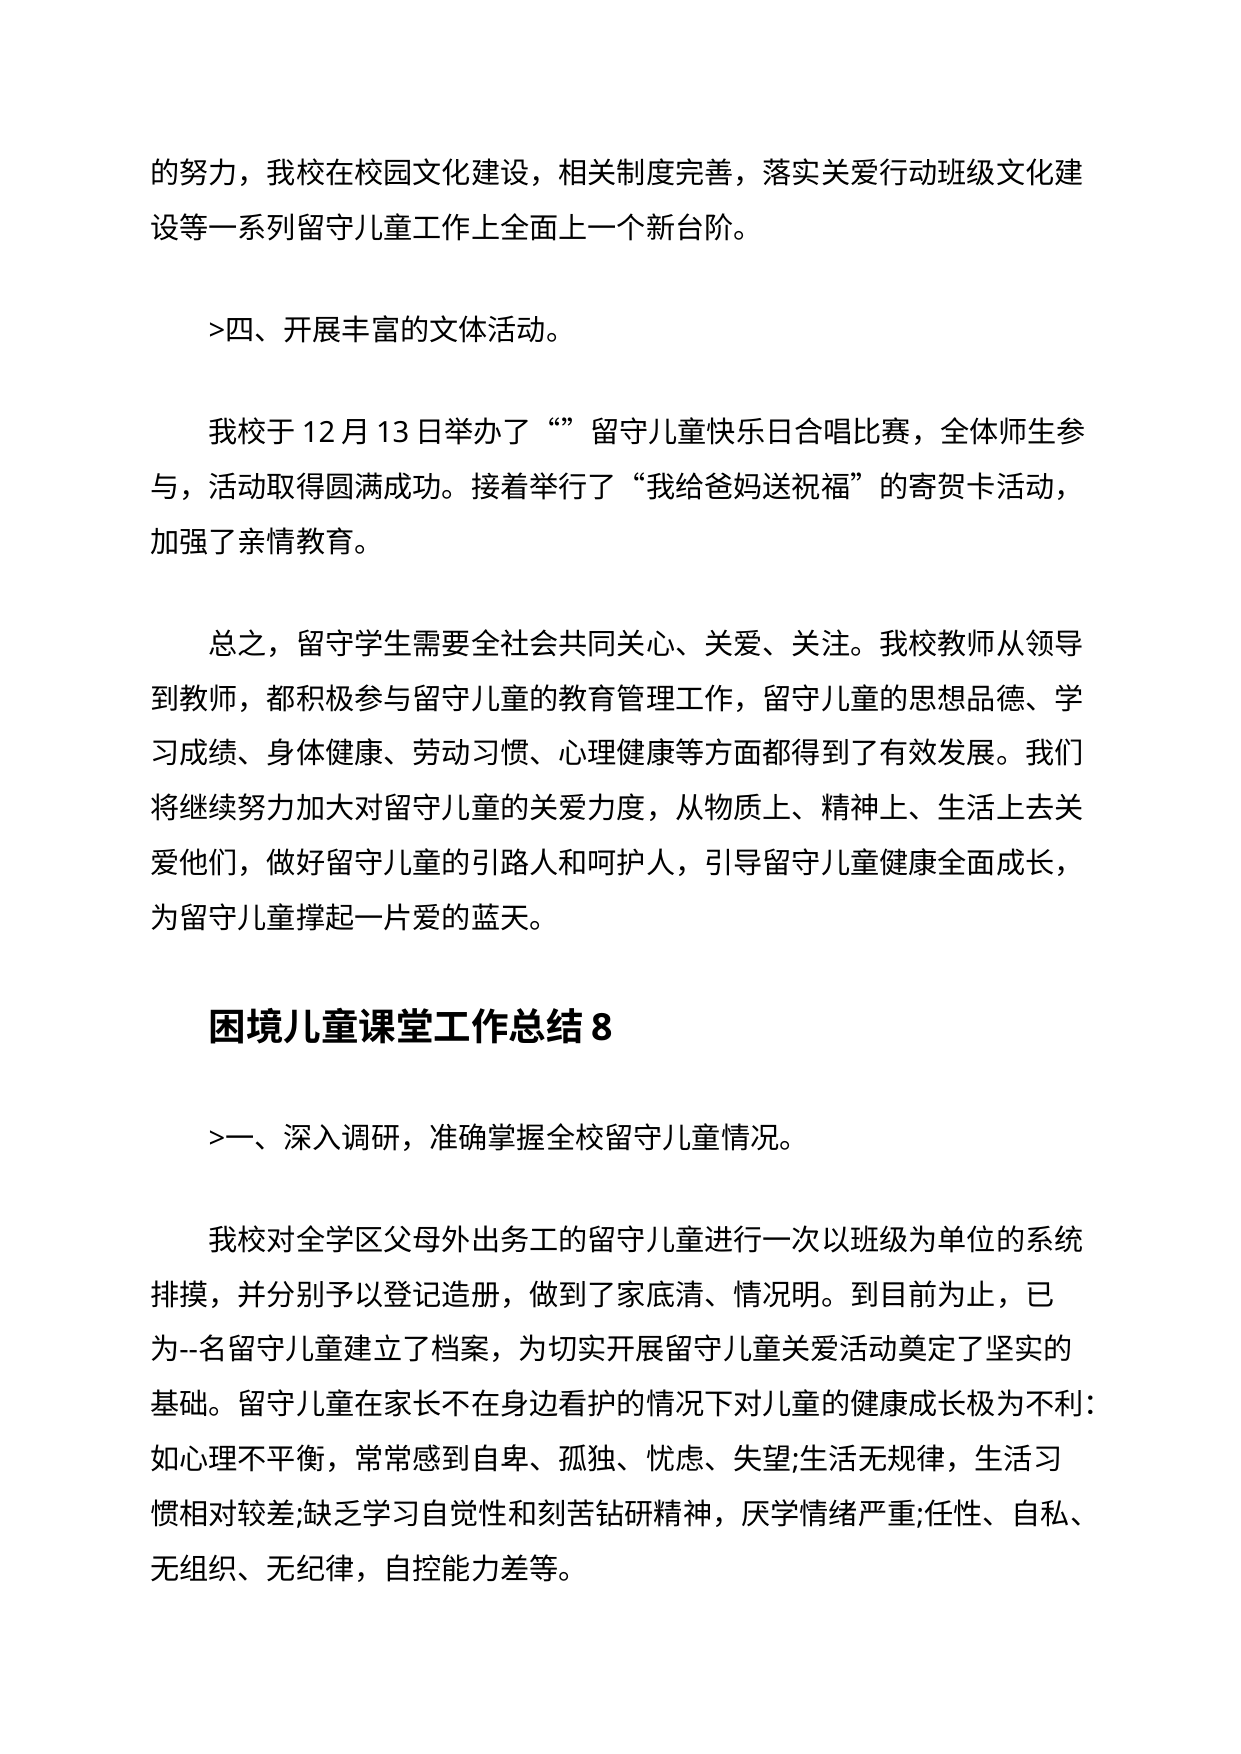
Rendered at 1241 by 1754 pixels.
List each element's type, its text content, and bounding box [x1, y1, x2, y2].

text 困境儿童课堂工作总结8 [150, 997, 1090, 1051]
text 总之，留守学生需要全社会共同关心、关爱、关注。我校教师从领导到教师，都积极参与留守儿童的教育管理工作，留守儿童的思想品德、学习成绩、身体健康、劳动习惯、心理健康等方面都得到了有效发展。我们将继续努力加大对留守儿童的关爱力度，从物质上、精神上、生活上去关爱他们，做好留守儿童的引路人和呵护人，引导留守儿童健康全面成长，为留守儿童撑起一片爱的蓝天。 [150, 620, 1090, 937]
text >四、开展丰富的文体活动。 [150, 307, 1090, 349]
text >一、深入调研，准确掌握全校留守儿童情况。 [150, 1114, 1090, 1157]
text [150, 150, 1090, 247]
text 我校于12月13日举办了“”留守儿童快乐日合唱比赛，全体师生参与，活动取得圆满成功。接着举行了“我给爸妈送祝福”的寄贺卡活动，加强了亲情教育。 [150, 409, 1090, 561]
text 我校对全学区父母外出务工的留守儿童进行一次以班级为单位的系统排摸，并分别予以登记造册，做到了家底清、情况明。到目前为止，已为--名留守儿童建立了档案，为切实开展留守儿童关爱活动奠定了坚实的基础。留守儿童在家长不在身边看护的情况下对儿童的健康成长极为不利：如心理不平衡，常常感到自卑、孤独、忧虑、失望;生活无规律，生活习惯相对较差;缺乏学习自觉性和刻苦钻研精神，厌学情绪严重;任性、自私、无组织、无纪律，自控能力差等。 [150, 1216, 1090, 1588]
